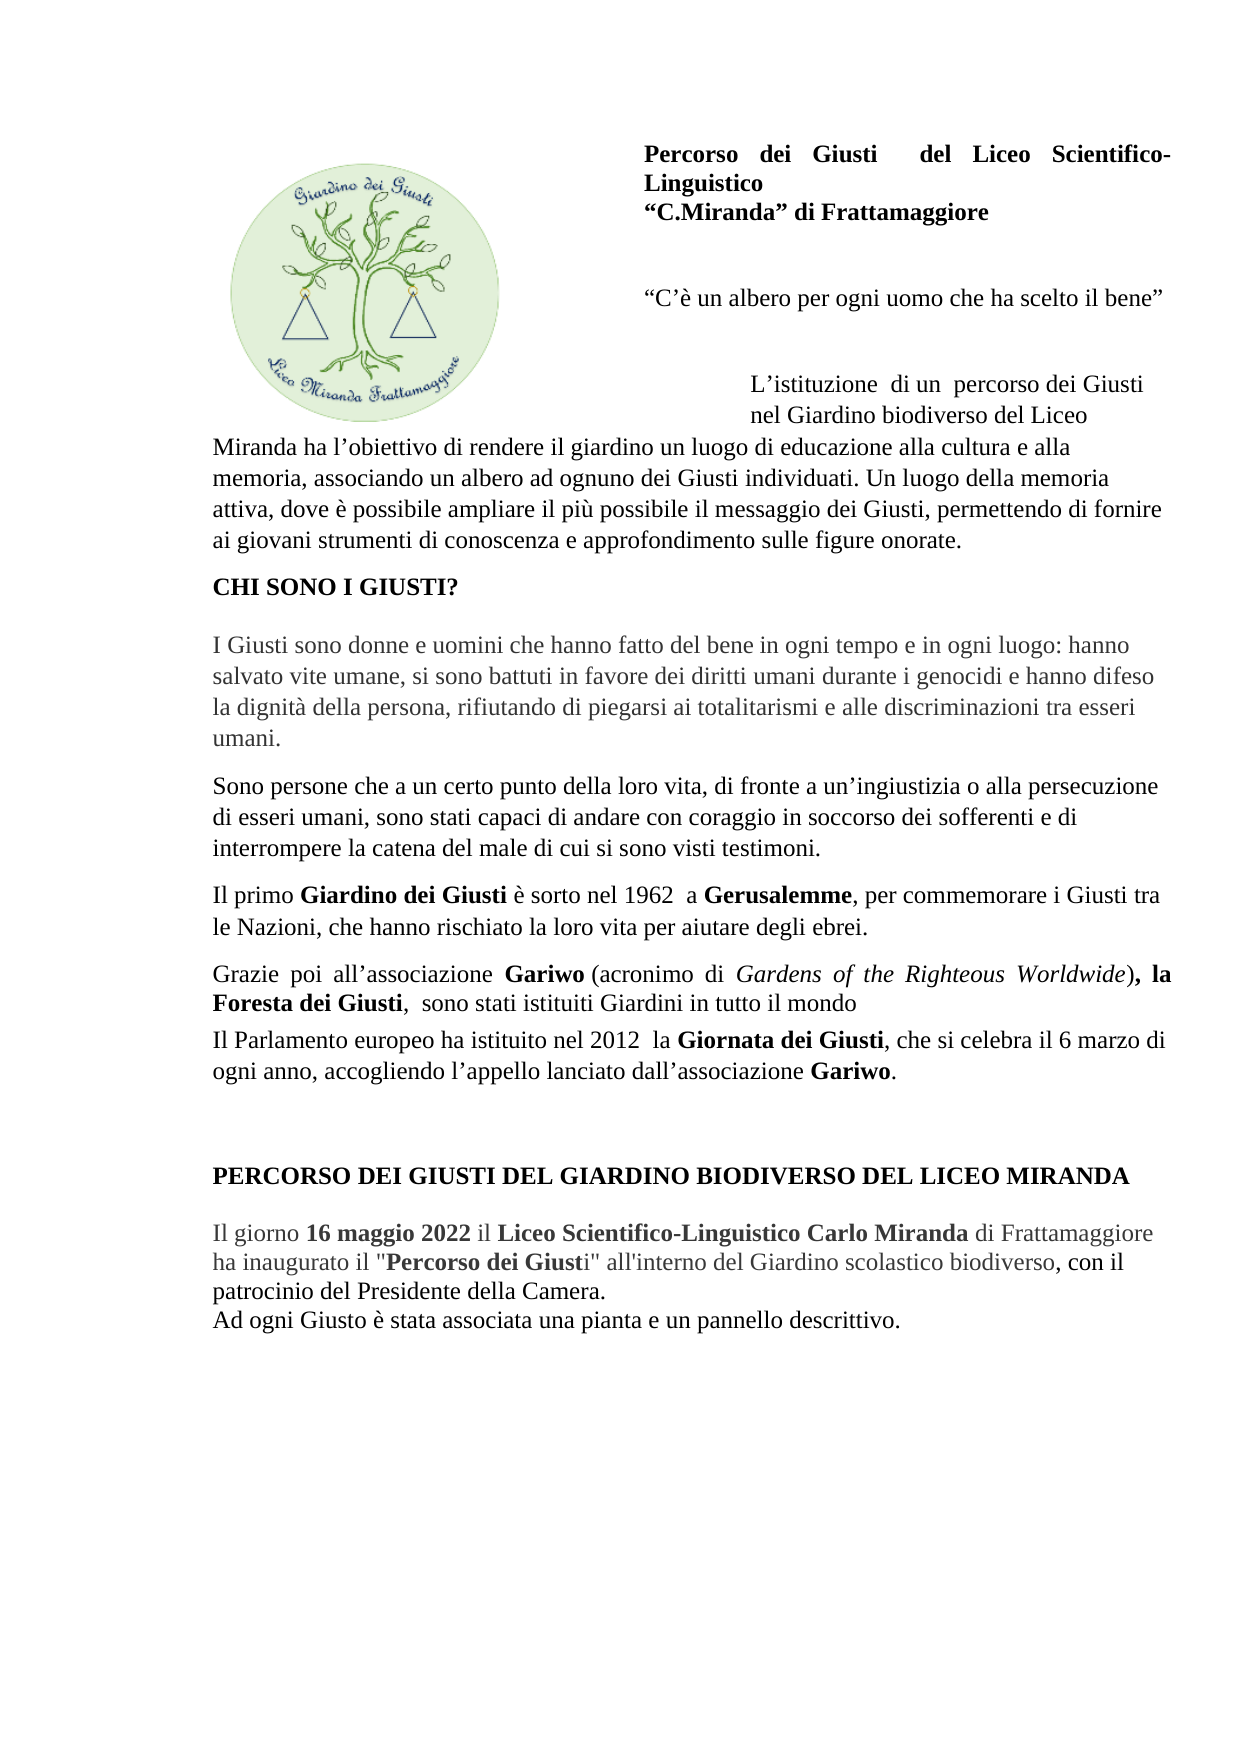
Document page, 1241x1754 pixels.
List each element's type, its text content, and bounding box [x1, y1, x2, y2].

text “C’è un albero per ogni uomo che ha scelto il bene” [624, 283, 1171, 312]
text PERCORSO DEI GIUSTI DEL GIARDINO BIODIVERSO DEL LICEO MIRANDA [212, 1161, 1171, 1190]
text Percorso dei Giusti del Liceo Scientifico-Linguistico [106, 139, 1171, 197]
text I Giusti sono donne e uomini che hanno fatto del bene in ogni tempo e in ogni luogo: hanno salvato vite umane, si sono battuti in favore dei diritti umani durante i genocidi e hanno difeso la dignità della persona, rifiutando di piegarsi ai totalitarismi e alle discriminazioni tra esseri umani. [212, 630, 1171, 752]
text L’istituzione di un percorso dei Giusti nel Giardino biodiverso del Liceo Miranda ha l’obiettivo di rendere il giardino un luogo di educazione alla cultura e alla memoria, associando un albero ad ognuno dei Giusti individuati. Un luogo della memoria attiva, dove è possibile ampliare il più possibile il messaggio dei Giusti, permettendo di fornire ai giovani strumenti di conoscenza e approfondimento sulle figure onorate. [212, 369, 1171, 553]
text Sono persone che a un certo punto della loro vita, di fronte a un’ingiustizia o alla persecuzione di esseri umani, sono stati capaci di andare con coraggio in soccorso dei sofferenti e di interrompere la catena del male di cui si sono visti testimoni. [212, 771, 1171, 862]
text Il Parlamento europeo ha istituito nel 2012 la Giornata dei Giusti, che si celebra il 6 marzo di ogni anno, accogliendo l’appello lanciato dall’associazione Gariwo. [212, 1025, 1171, 1084]
picture [106, 150, 624, 428]
text Grazie poi all’associazione Gariwo (acronimo di Gardens of the Righteous Worldwide), la Foresta dei Giusti, sono stati istituiti Giardini in tutto il mondo [212, 959, 1171, 1017]
text Il primo Giardino dei Giusti è sorto nel 1962 a Gerusalemme, per commemorare i Giusti tra le Nazioni, che hanno rischiato la loro vita per aiutare degli ebrei. [212, 881, 1171, 940]
text “C.Miranda” di Frattamaggiore [624, 197, 1171, 226]
text CHI SONO I GIUSTI? [212, 572, 1171, 601]
text Ad ogni Giusto è stata associata una pianta e un pannello descrittivo. [212, 1305, 1171, 1333]
text Il giorno 16 maggio 2022 il Liceo Scientifico-Linguistico Carlo Miranda di Frattamaggiore ha inaugurato il "Percorso dei Giusti" all'interno del Giardino scolastico biodiverso, con il patrocinio del Presidente della Camera. [212, 1218, 1171, 1305]
